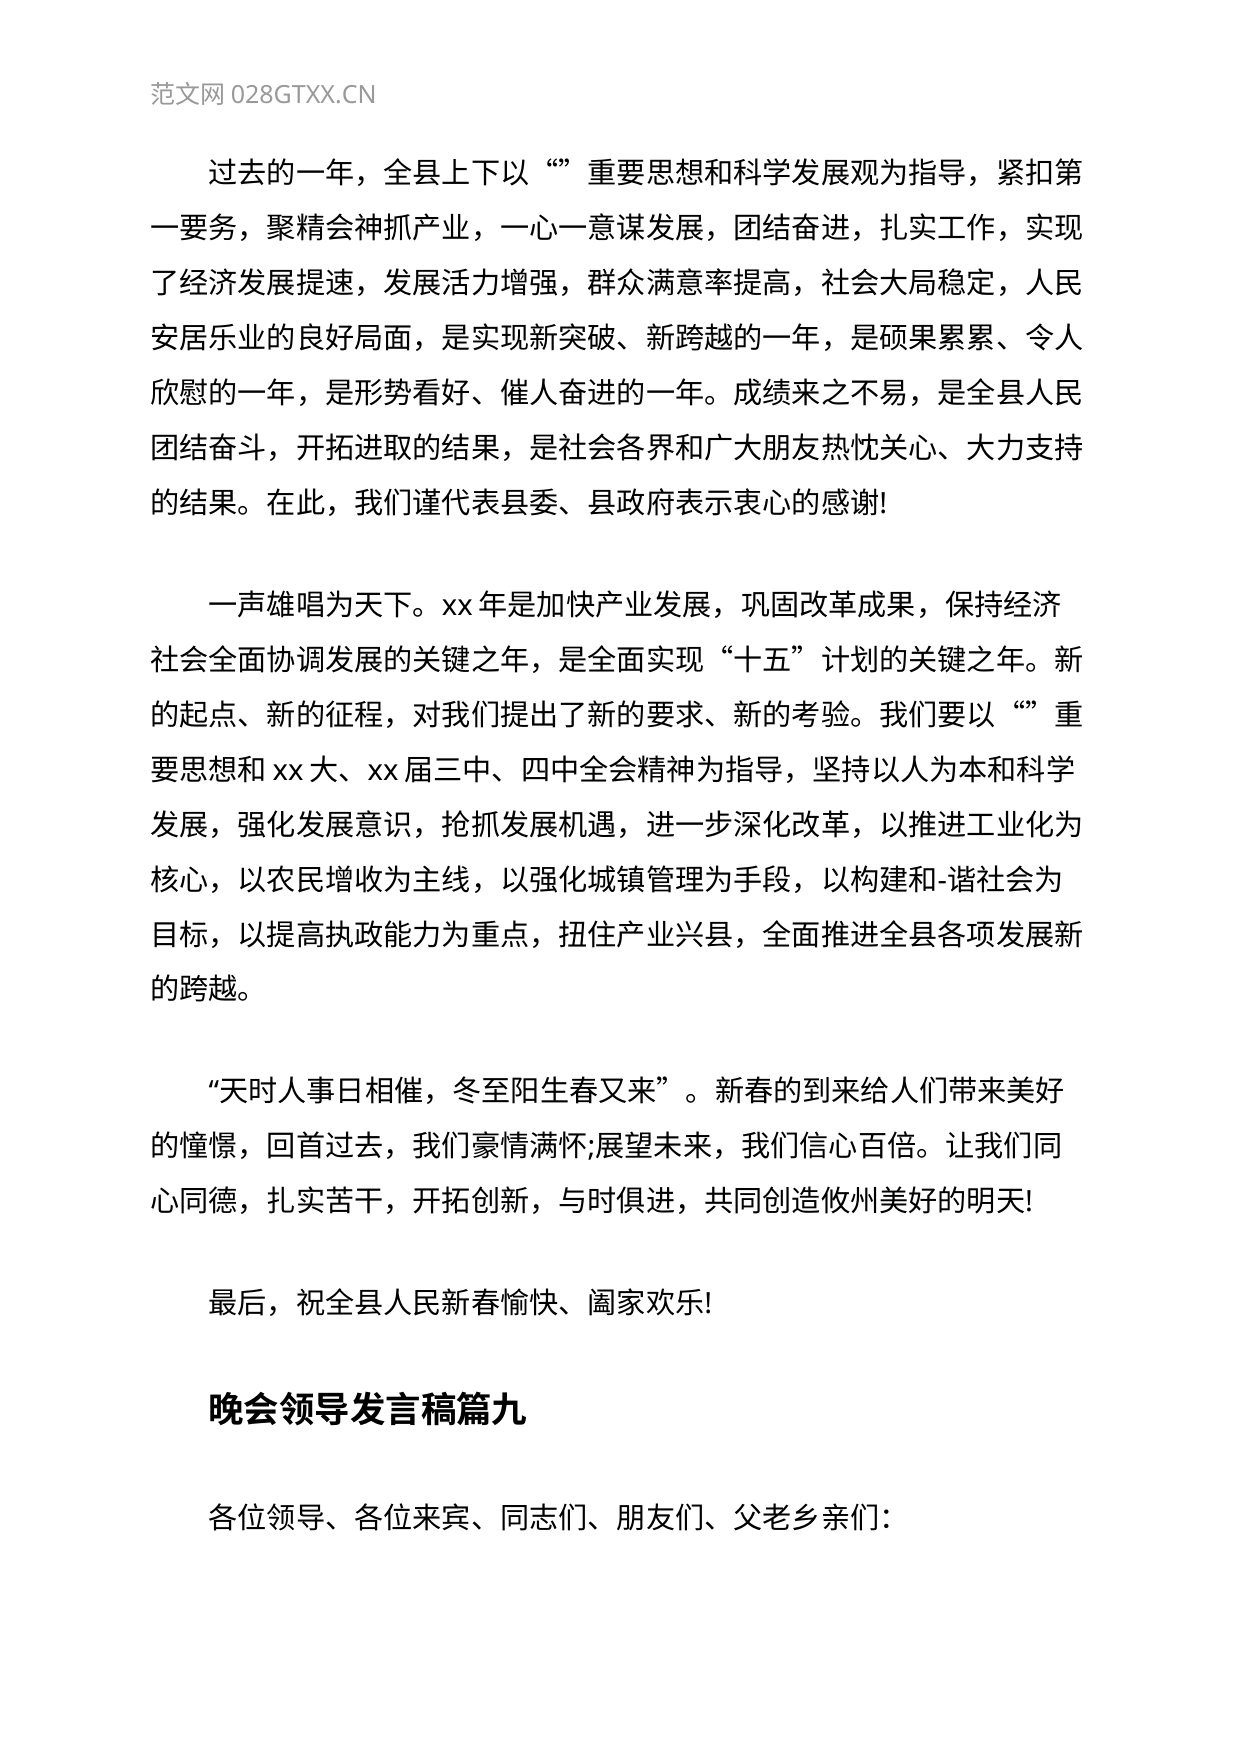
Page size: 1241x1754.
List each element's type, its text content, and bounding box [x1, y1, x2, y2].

text “天时人事日相催，冬至阳生春又来”。新春的到来给人们带来美好的憧憬，回首过去，我们豪情满怀;展望未来，我们信心百倍。让我们同心同德，扎实苦干，开拓创新，与时俱进，共同创造攸州美好的明天! [150, 1068, 1090, 1220]
text 最后，祝全县人民新春愉快、阖家欢乐! [150, 1280, 1090, 1322]
text 晚会领导发言稿篇九 [150, 1382, 1090, 1433]
text 各位领导、各位来宾、同志们、朋友们、父老乡亲们： [150, 1495, 1090, 1537]
text 一声雄唱为天下。xx年是加快产业发展，巩固改革成果，保持经济社会全面协调发展的关键之年，是全面实现“十五”计划的关键之年。新的起点、新的征程，对我们提出了新的要求、新的考验。我们要以“”重要思想和xx大、xx届三中、四中全会精神为指导，坚持以人为本和科学发展，强化发展意识，抢抓发展机遇，进一步深化改革，以推进工业化为核心，以农民增收为主线，以强化城镇管理为手段，以构建和-谐社会为目标，以提高执政能力为重点，扭住产业兴县，全面推进全县各项发展新的跨越。 [150, 581, 1090, 1008]
text 过去的一年，全县上下以“”重要思想和科学发展观为指导，紧扣第一要务，聚精会神抓产业，一心一意谋发展，团结奋进，扎实工作，实现了经济发展提速，发展活力增强，群众满意率提高，社会大局稳定，人民安居乐业的良好局面，是实现新突破、新跨越的一年，是硕果累累、令人欣慰的一年，是形势看好、催人奋进的一年。成绩来之不易，是全县人民团结奋斗，开拓进取的结果，是社会各界和广大朋友热忱关心、大力支持的结果。在此，我们谨代表县委、县政府表示衷心的感谢! [150, 150, 1090, 522]
